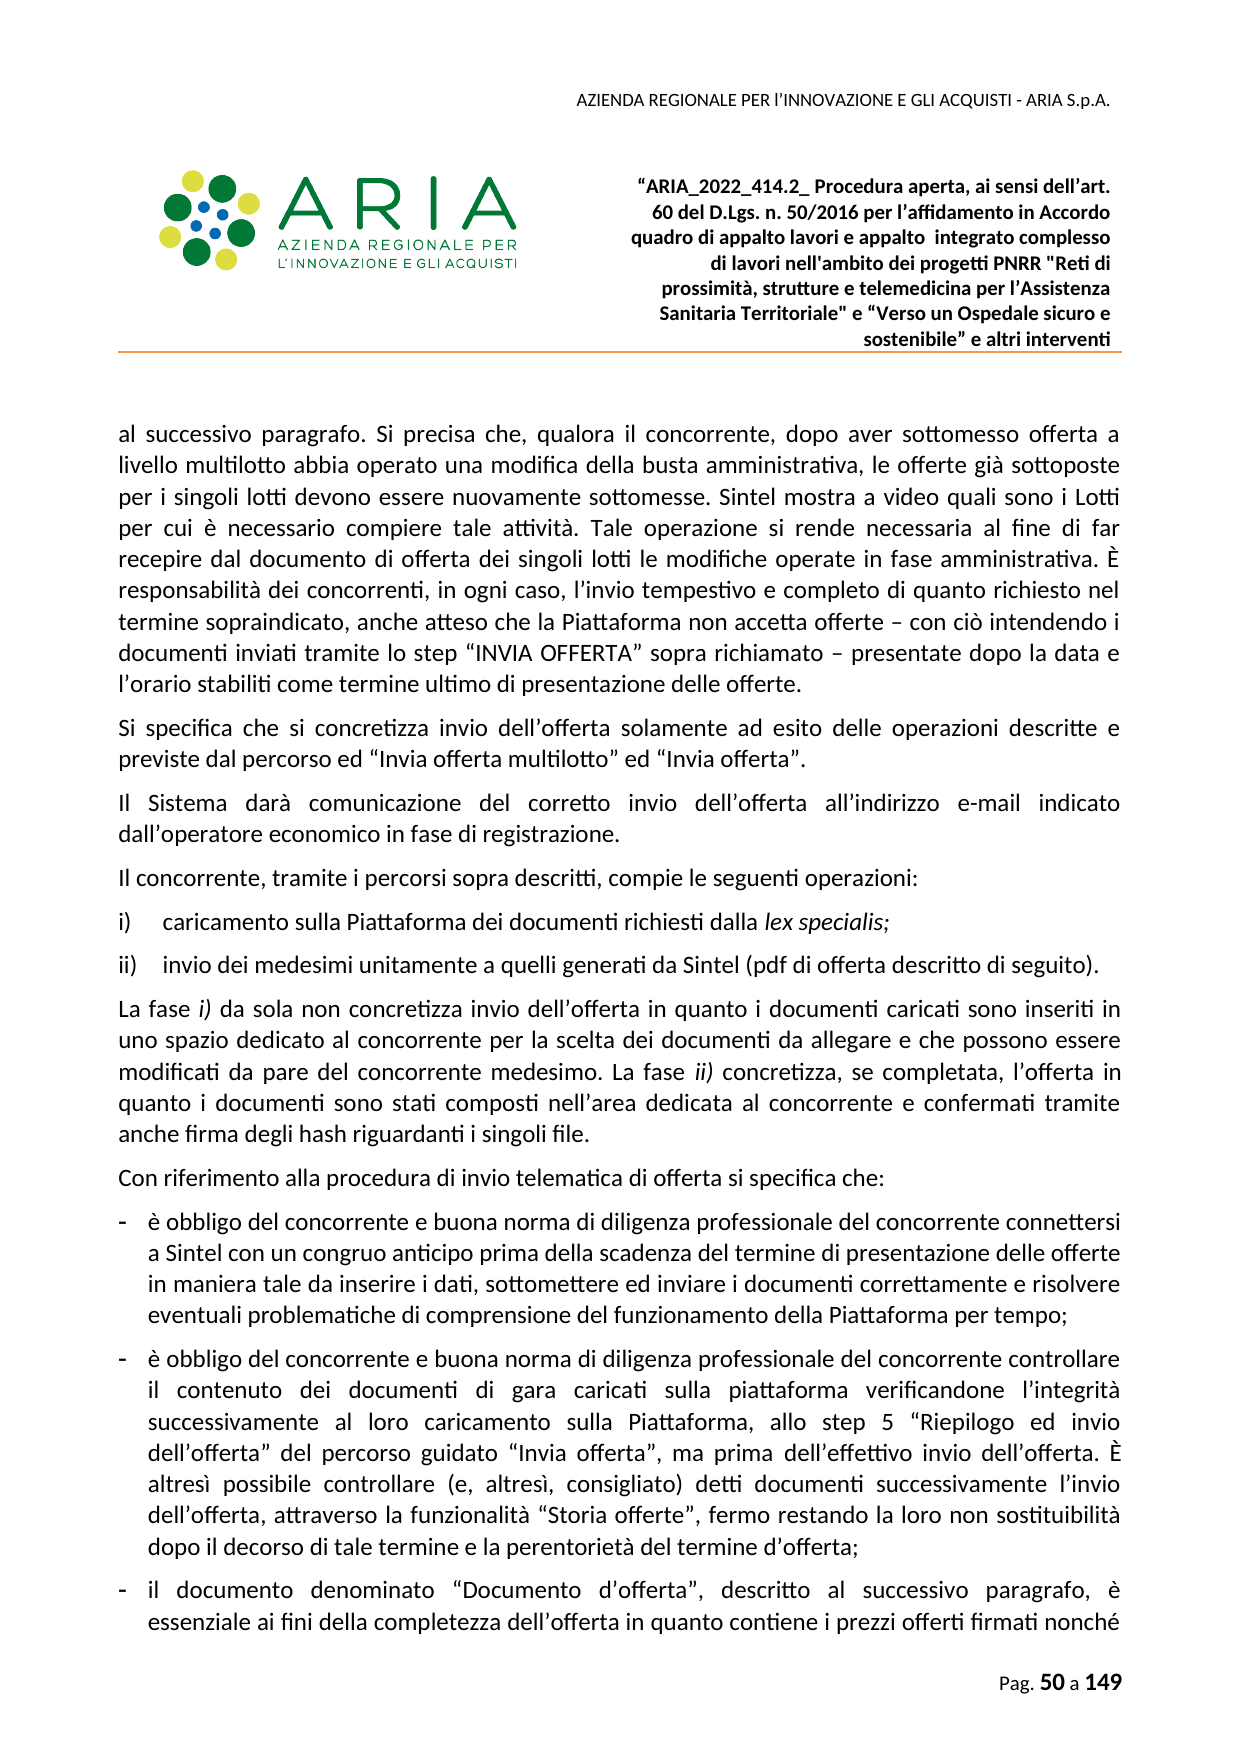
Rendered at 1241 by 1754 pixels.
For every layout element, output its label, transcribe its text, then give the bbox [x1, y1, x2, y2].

text Il concorrente, tramite i percorsi sopra descritti, compie le seguenti operazioni: [118, 861, 1122, 892]
list è obbligo del concorrente e buona norma di diligenza professionale del concorrente connettersi a Sintel con un congruo anticipo prima della scadenza del termine di presentazione delle offerte in maniera tale da inserire i dati, sottomettere ed inviare i documenti correttamente e risolvere eventuali problematiche di comprensione del funzionamento della Piattaforma per tempo; [118, 1205, 1122, 1330]
list caricamento sulla Piattaforma dei documenti richiesti dalla lex specialis; [118, 905, 1122, 936]
text Con riferimento alla procedura di invio telematica di offerta si specifica che: [118, 1161, 1122, 1192]
picture [129, 140, 547, 300]
text La fase i) da sola non concretizza invio dell’offerta in quanto i documenti caricati sono inseriti in uno spazio dedicato al concorrente per la scelta dei documenti da allegare e che possono essere modificati da pare del concorrente medesimo. La fase ii) concretizza, se completata, l’offerta in quanto i documenti sono stati composti nell’area dedicata al concorrente e confermati tramite anche firma degli hash riguardanti i singoli file. [118, 992, 1122, 1149]
list è obbligo del concorrente e buona norma di diligenza professionale del concorrente controllare il contenuto dei documenti di gara caricati sulla piattaforma verificandone l’integrità successivamente al loro caricamento sulla Piattaforma, allo step 5 “Riepilogo ed invio dell’offerta” del percorso guidato “Invia offerta”, ma prima dell’effettivo invio dell’offerta. È altresì possibile controllare (e, altresì, consigliato) detti documenti successivamente l’invio dell’offerta, attraverso la funzionalità “Storia offerte”, fermo restando la loro non sostituibilità dopo il decorso di tale termine e la perentorietà del termine d’offerta; [118, 1342, 1122, 1561]
list invio dei medesimi unitamente a quelli generati da Sintel (pdf di offerta descritto di seguito). [118, 949, 1122, 980]
text Si specifica che si concretizza invio dell’offerta solamente ad esito delle operazioni descritte e previste dal percorso ed “Invia offerta multilotto” ed “Invia offerta”. [118, 711, 1122, 774]
text Il Sistema darà comunicazione del corretto invio dell’offerta all’indirizzo e-mail indicato dall’operatore economico in fase di registrazione. [118, 786, 1122, 849]
